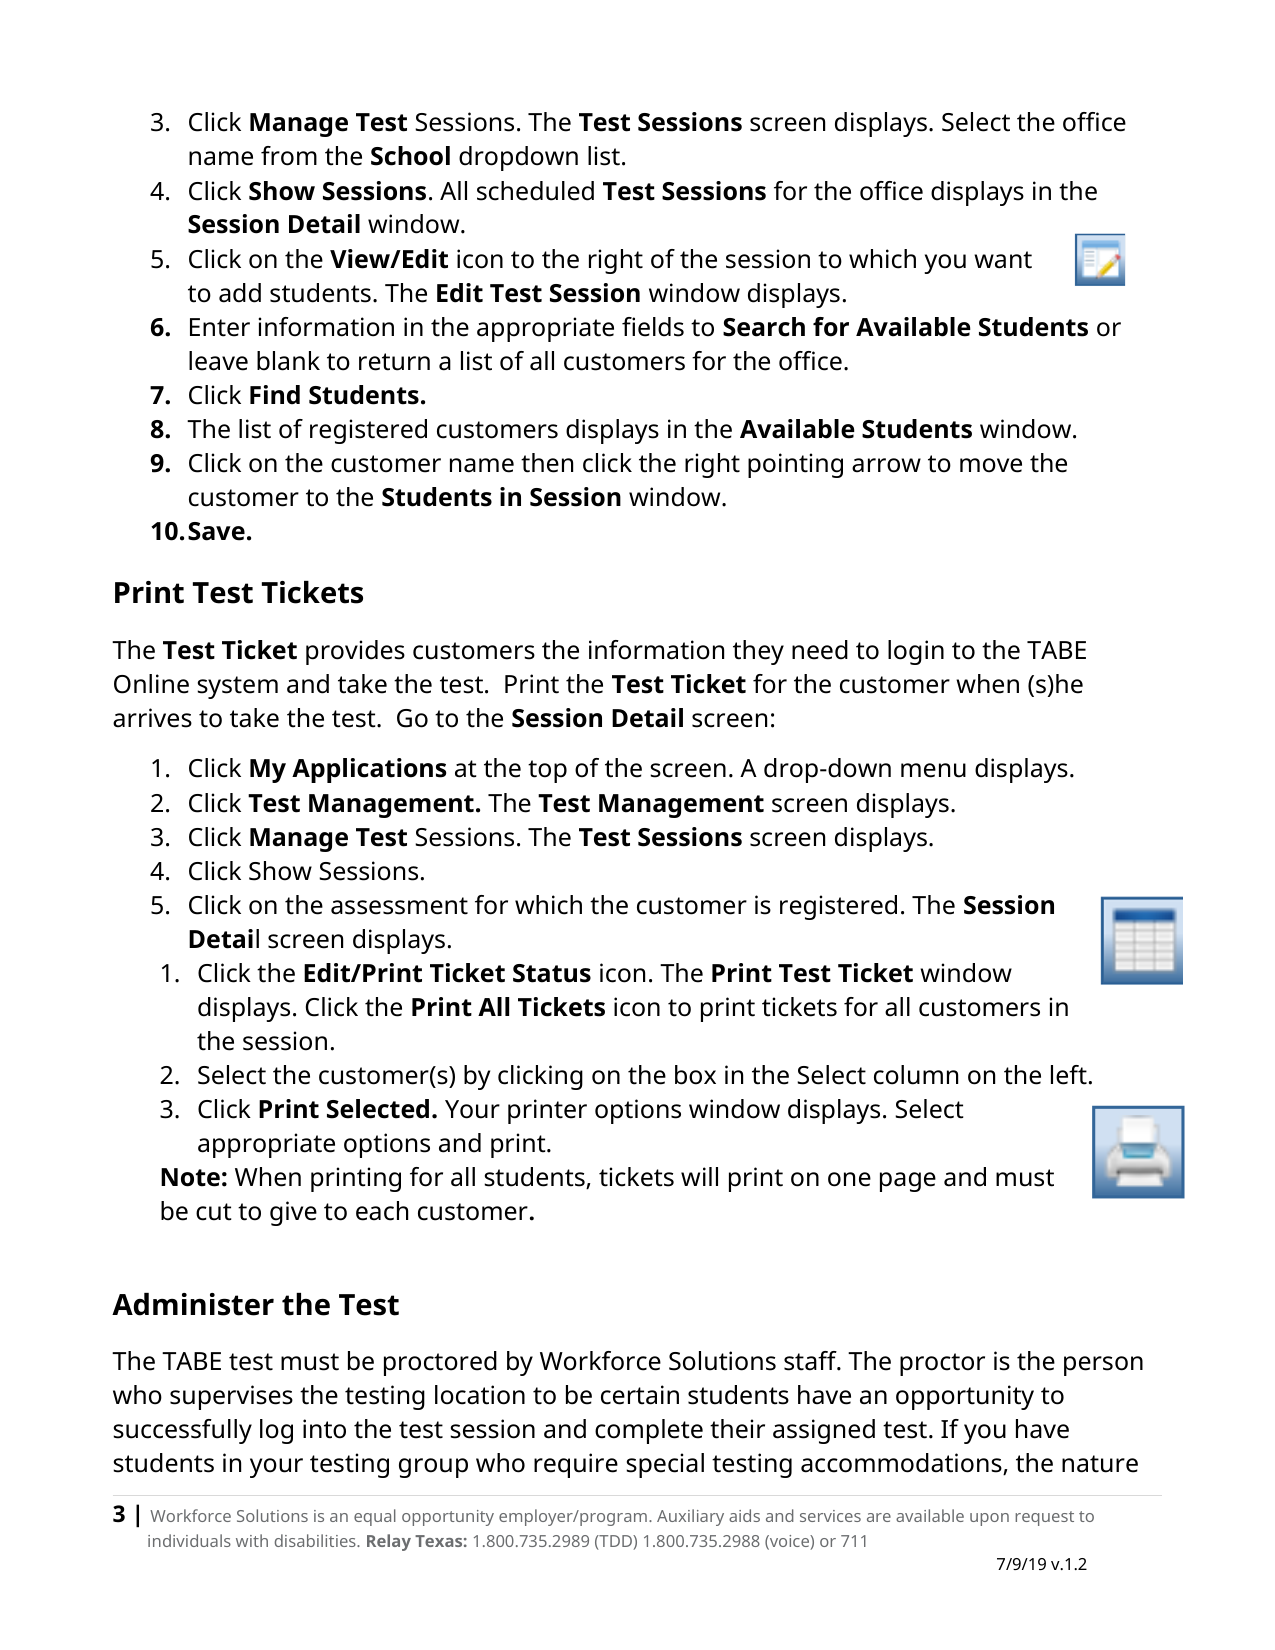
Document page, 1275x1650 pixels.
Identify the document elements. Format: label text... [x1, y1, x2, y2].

list Click the Edit/Print Ticket Status icon. The Print Test Ticket window displays. Click the Print All Tickets icon to print tickets for all customers in the session. [159, 956, 1162, 1058]
list Click Find Students. [150, 377, 1162, 412]
text The Test Ticket provides customers the information they need to login to the TABE Online system and take the test. Print the Test Ticket for the customer when (s)he arrives to take the test. Go to the Session Detail screen: [112, 632, 1162, 734]
list The list of registered customers displays in the Available Students window. [150, 412, 1162, 446]
picture [1068, 218, 1125, 294]
list Click on the View/Edit icon to the right of the session to which you want to add students. The Edit Test Session window displays. [150, 241, 1162, 309]
list Click Print Selected. Your printer options window displays. Select appropriate options and print. [159, 1092, 1162, 1160]
list Save. [150, 514, 1162, 548]
subtitle Print Test Tickets [112, 573, 1162, 612]
list Click on the customer name then click the right pointing arrow to move the customer to the Students in Session window. [150, 446, 1162, 514]
list Click on the assessment for which the customer is registered. The Session Detail screen displays. [150, 887, 1095, 956]
list Click Test Management. The Test Management screen displays. [150, 785, 1162, 819]
list Enter information in the appropriate fields to Search for Available Students or leave blank to return a list of all customers for the office. [150, 309, 1162, 377]
list Click Show Sessions. [150, 853, 1162, 887]
list Click My Applications at the top of the screen. A drop-down menu displays. [150, 751, 1162, 785]
subtitle Administer the Test [112, 1284, 1162, 1324]
list Click Manage Test Sessions. The Test Sessions screen displays. Select the office name from the School dropdown list. [150, 105, 1162, 173]
list Click Show Sessions. All scheduled Test Sessions for the office displays in the Session Detail window. [150, 173, 1162, 241]
list Select the customer(s) by clicking on the box in the Select column on the left. [159, 1058, 1162, 1092]
list Click Manage Test Sessions. The Test Sessions screen displays. [150, 819, 1162, 853]
list Note: When printing for all students, tickets will print on one page and must be cut to give to each customer. [159, 1160, 1162, 1228]
